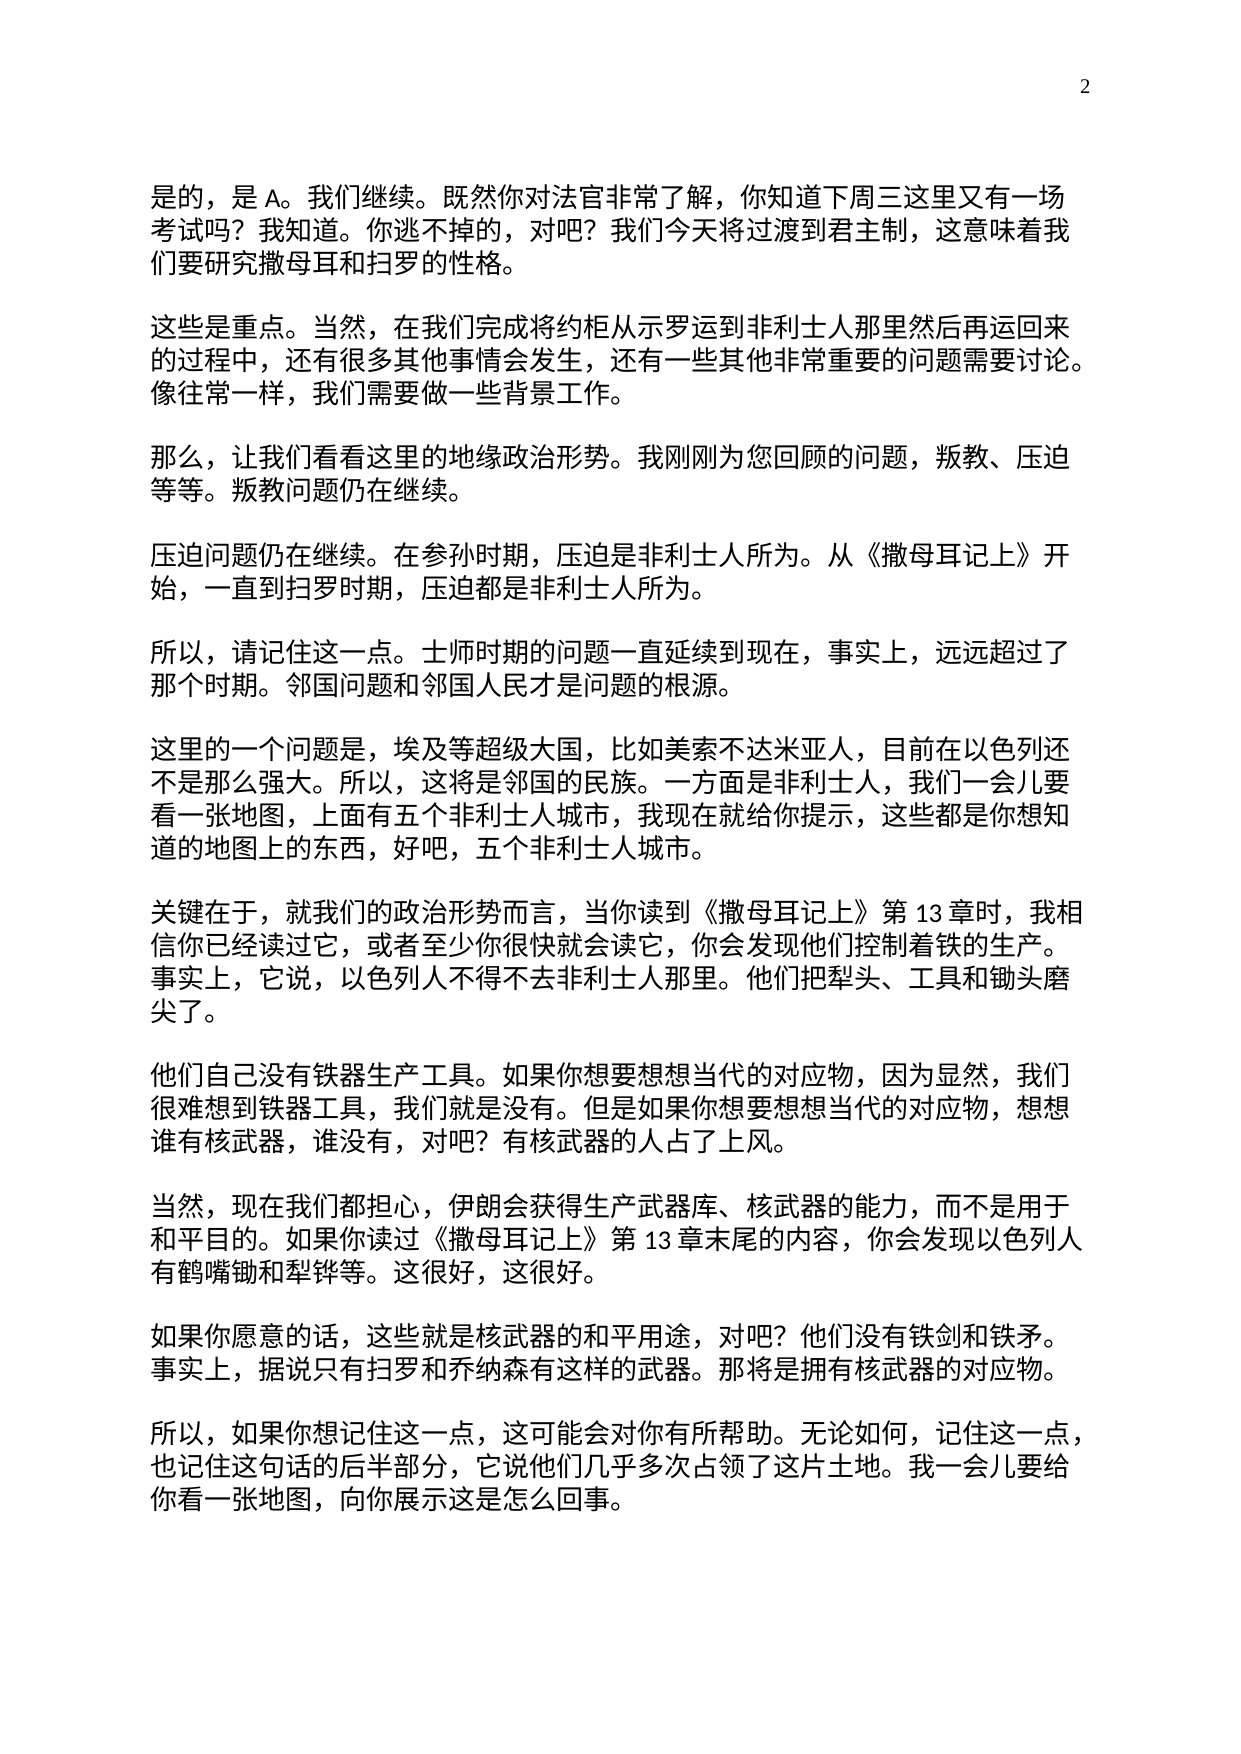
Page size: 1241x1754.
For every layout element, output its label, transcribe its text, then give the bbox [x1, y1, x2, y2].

text 这些是重点。当然，在我们完成将约柜从示罗运到非利士人那里然后再运回来的过程中，还有很多其他事情会发生，还有一些其他非常重要的问题需要讨论。像往常一样，我们需要做一些背景工作。 [150, 311, 1090, 410]
text 他们自己没有铁器生产工具。如果你想要想想当代的对应物，因为显然，我们很难想到铁器工具，我们就是没有。但是如果你想要想想当代的对应物，想想谁有核武器，谁没有，对吧？有核武器的人占了上风。 [150, 1059, 1090, 1159]
text 关键在于，就我们的政治形势而言，当你读到《撒母耳记上》第 13 章时，我相信你已经读过它，或者至少你很快就会读它，你会发现他们控制着铁的生产。事实上，它说，以色列人不得不去非利士人那里。他们把犁头、工具和锄头磨尖了。 [150, 896, 1090, 1028]
text 压迫问题仍在继续。在参孙时期，压迫是非利士人所为。从《撒母耳记上》开始，一直到扫罗时期，压迫都是非利士人所为。 [150, 539, 1090, 605]
text 当然，现在我们都担心，伊朗会获得生产武器库、核武器的能力，而不是用于和平目的。如果你读过《撒母耳记上》第 13 章末尾的内容，你会发现以色列人有鹤嘴锄和犁铧等。这很好，这很好。 [150, 1190, 1090, 1289]
text 这里的一个问题是，埃及等超级大国，比如美索不达米亚人，目前在以色列还不是那么强大。所以，这将是邻国的民族。一方面是非利士人，我们一会儿要看一张地图，上面有五个非利士人城市，我现在就给你提示，这些都是你想知道的地图上的东西，好吧，五个非利士人城市。 [150, 733, 1090, 865]
text 那么，让我们看看这里的地缘政治形势。我刚刚为您回顾的问题，叛教、压迫等等。叛教问题仍在继续。 [150, 442, 1090, 508]
text 所以，请记住这一点。士师时期的问题一直延续到现在，事实上，远远超过了那个时期。邻国问题和邻国人民才是问题的根源。 [150, 636, 1090, 702]
text 所以，如果你想记住这一点，这可能会对你有所帮助。无论如何，记住这一点，也记住这句话的后半部分，它说他们几乎多次占领了这片土地。我一会儿要给你看一张地图，向你展示这是怎么回事。 [150, 1417, 1090, 1516]
text 是的，是 A。我们继续。既然你对法官非常了解，你知道下周三这里又有一场考试吗？我知道。你逃不掉的，对吧？我们今天将过渡到君主制，这意味着我们要研究撒母耳和扫罗的性格。 [150, 181, 1090, 280]
text 如果你愿意的话，这些就是核武器的和平用途，对吧？他们没有铁剑和铁矛。事实上，据说只有扫罗和乔纳森有这样的武器。那将是拥有核武器的对应物。 [150, 1320, 1090, 1386]
